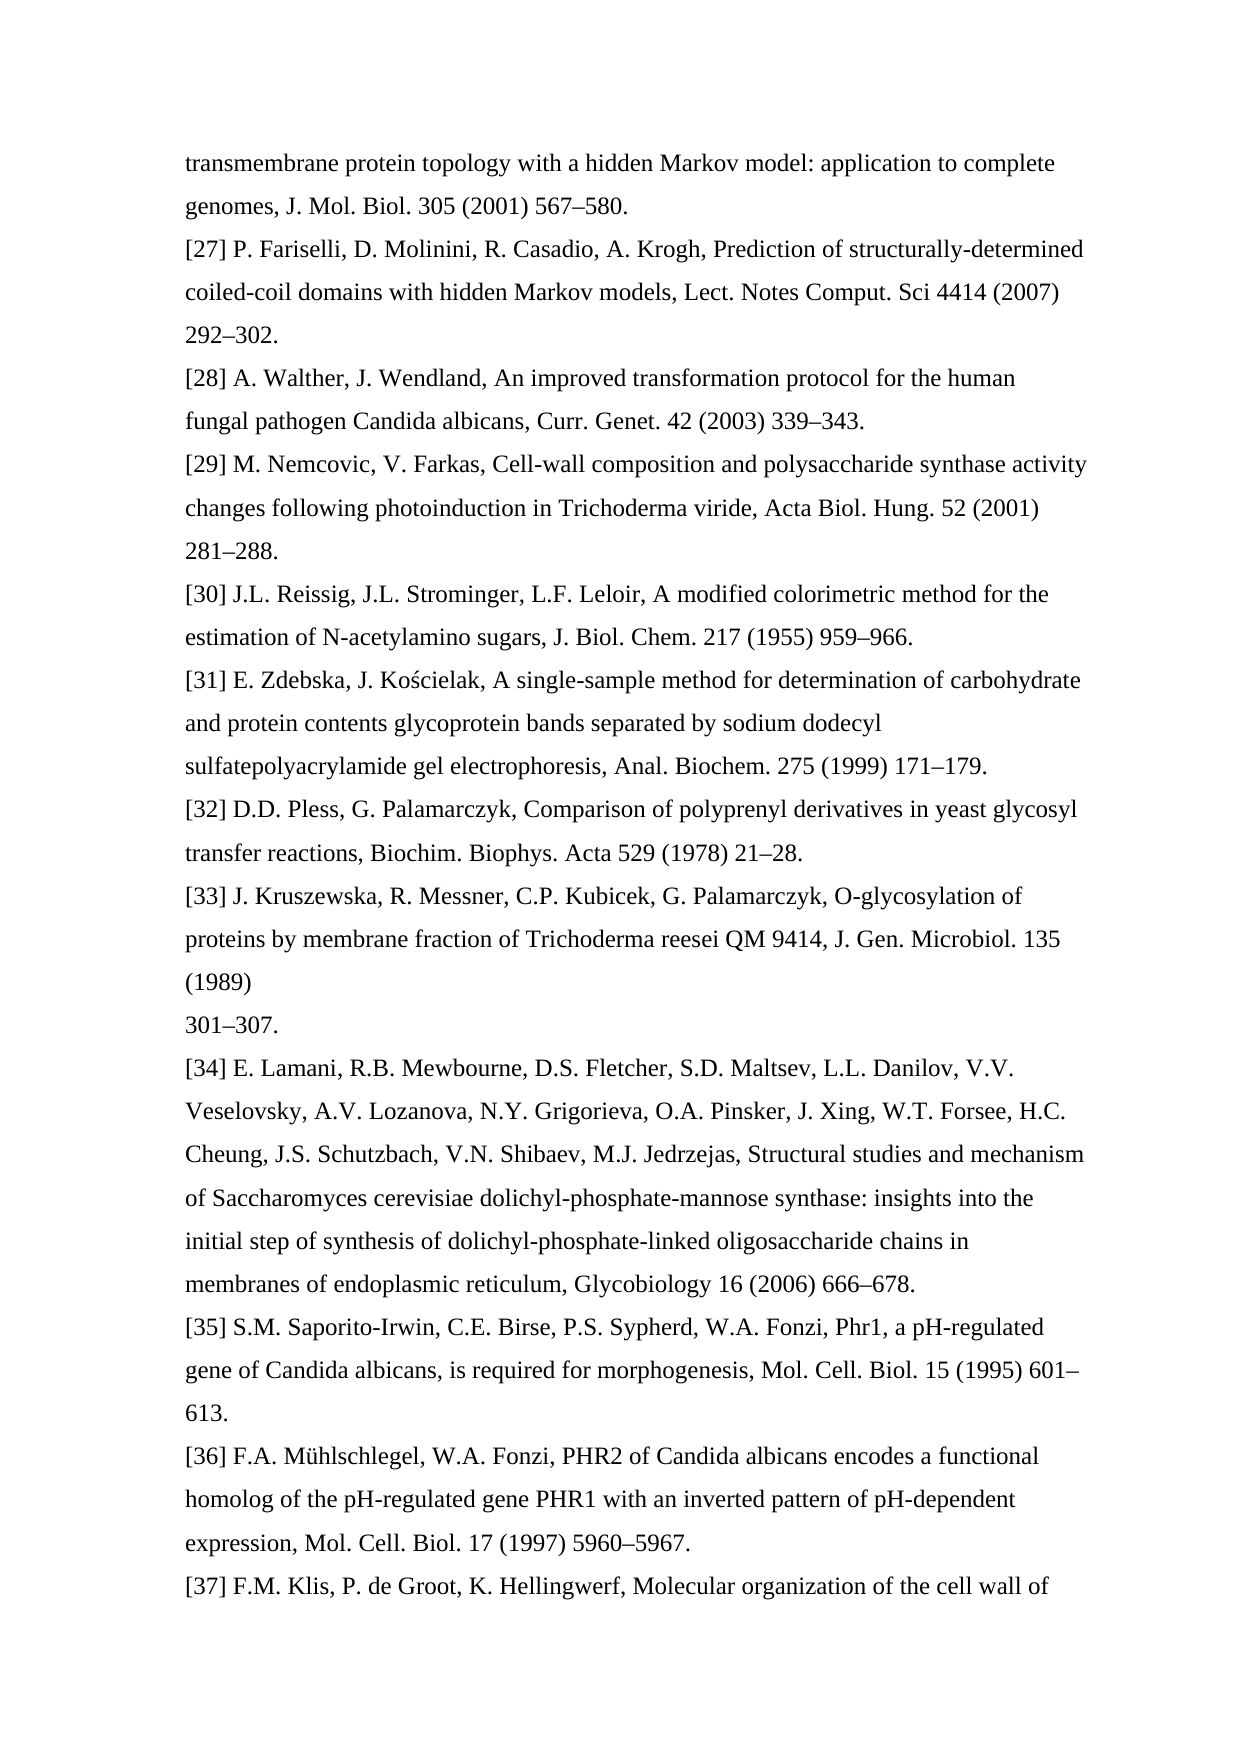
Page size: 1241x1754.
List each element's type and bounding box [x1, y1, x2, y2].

text [185, 148, 1093, 1599]
